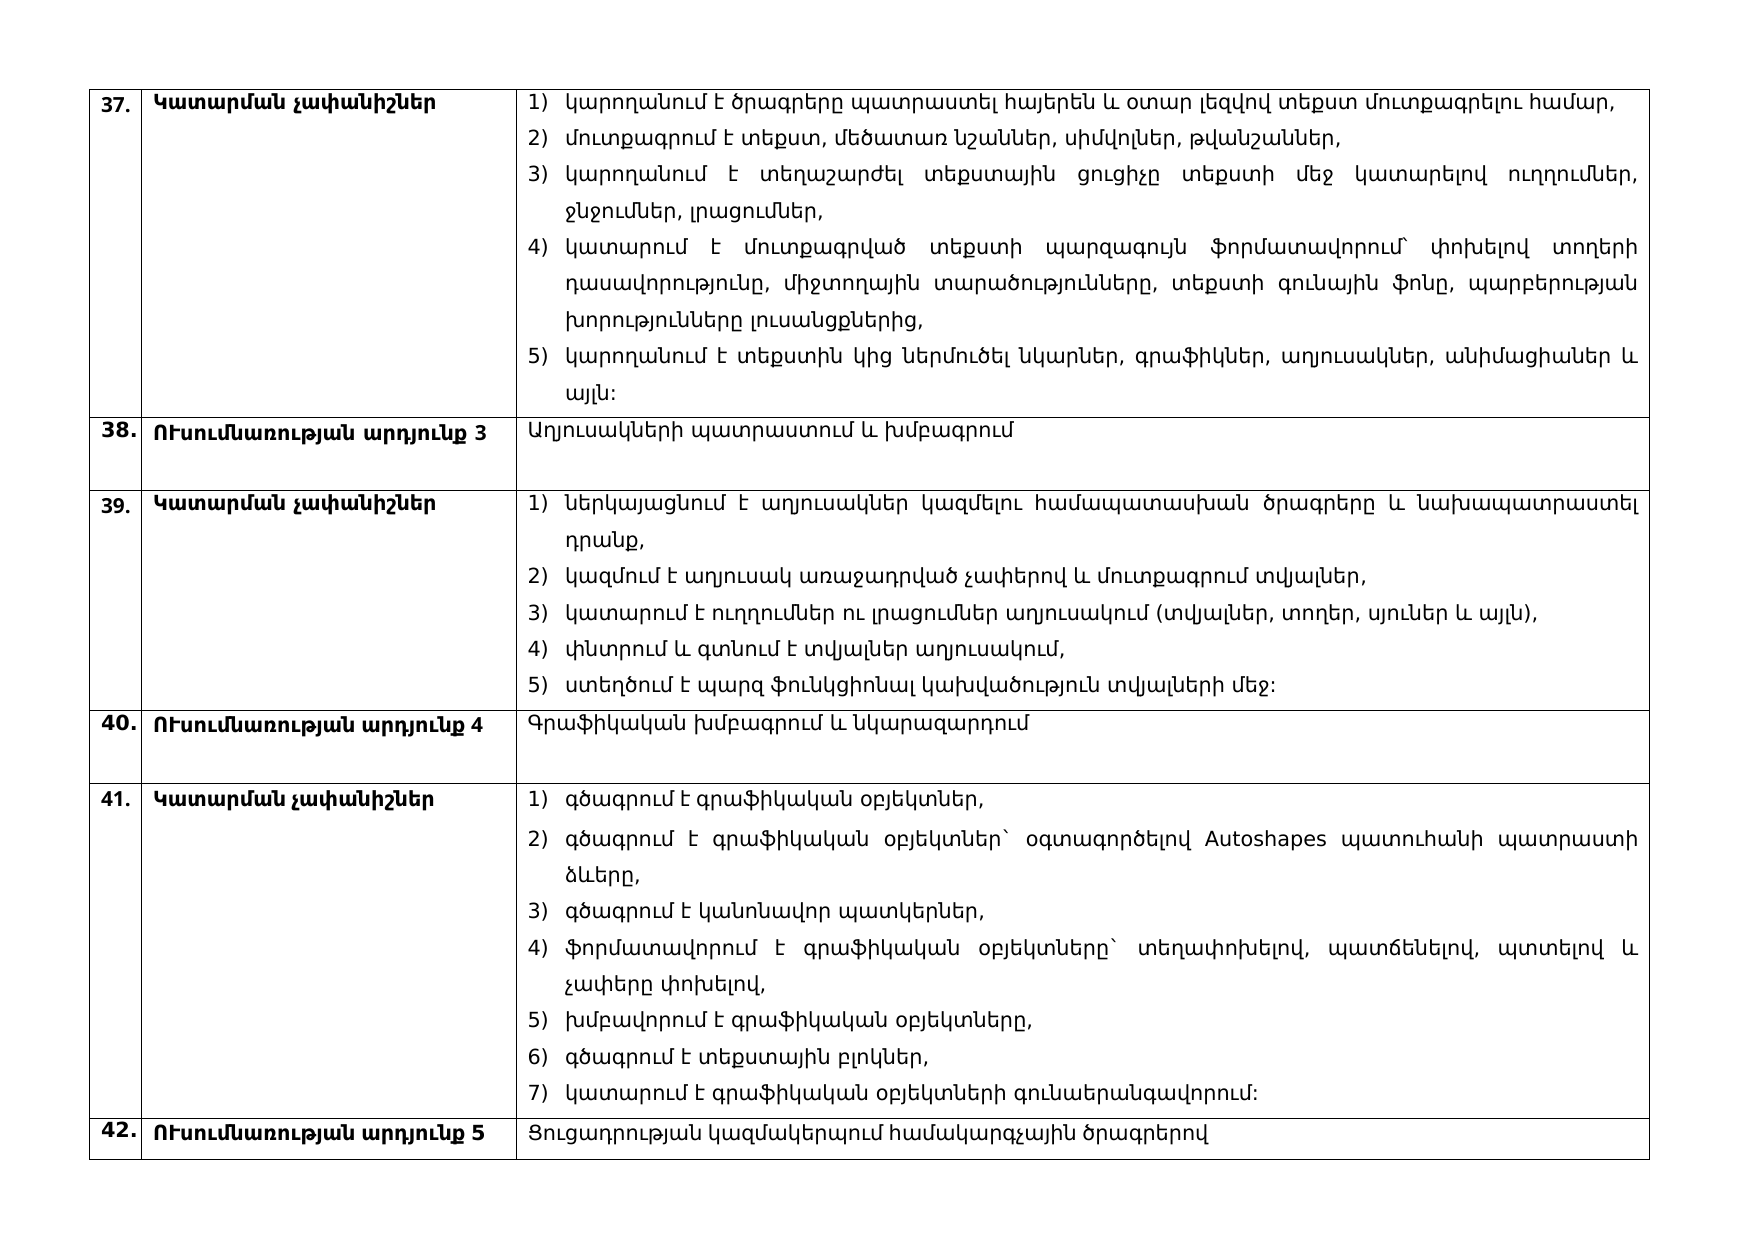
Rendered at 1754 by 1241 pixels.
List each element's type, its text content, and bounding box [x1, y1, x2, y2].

table_cell [90, 90, 141, 417]
table_cell կարողանում է ծրագրերը պատրաստել հայերեն և օտար լեզվով տեքստ մուտքագրելու համար, մուտքագրում է տեքստ, մեծատառ նշաններ, սիմվոլներ, թվանշաններ, կարողանում է տեղաշարժել տեքստային ցուցիչը տեքստի մեջ կատարելով ուղղումներ, ջնջումներ, լրացումներ, կատարում է մուտքագրված տեքստի պարզագույն ֆորմատավորում՝ փոխելով տողերի դասավորությունը, միջտողային տարածությունները, տեքստի գունային ֆոնը, պարբերության խորությունները լուսանցքներից, կարողանում է տեքստին կից ներմուծել նկարներ, գրաֆիկներ, աղյուսակներ, անիմացիաներ և այլն: [517, 90, 1649, 417]
table_cell ՈՒսումնառության արդյունք 3 [142, 418, 516, 490]
table_cell Կատարման չափանիշներ [142, 90, 516, 417]
table_cell [90, 711, 141, 783]
table_cell [90, 784, 141, 1117]
table_cell [90, 1119, 141, 1159]
table_cell ներկայացնում է աղյուսակներ կազմելու համապատասխան ծրագրերը և նախապատրաստել դրանք, կազմում է աղյուսակ առաջադրված չափերով և մուտքագրում տվյալներ, կատարում է ուղղումներ ու լրացումներ աղյուսակում (տվյալներ, տողեր, սյուներ և այլն), փնտրում և գտնում է տվյալներ աղյուսակում, ստեղծում է պարզ ֆունկցիոնալ կախվածություն տվյալների մեջ: [517, 491, 1649, 709]
table_cell Աղյուսակների պատրաստում և խմբագրում [517, 418, 1649, 490]
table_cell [517, 1119, 1649, 1159]
table_cell Գրաֆիկական խմբագրում և նկարազարդում [517, 711, 1649, 783]
table_cell ՈՒսումնառության արդյունք 4 [142, 711, 516, 783]
table_cell գծագրում է գրաֆիկական օբյեկտներ, գծագրում է գրաֆիկական օբյեկտներ` օգտագործելով Autoshapes պատուհանի պատրաստի ձևերը, գծագրում է կանոնավոր պատկերներ, ֆորմատավորում է գրաֆիկական օբյեկտները` տեղափոխելով, պատճենելով, պտտելով և չափերը փոխելով, խմբավորում է գրաֆիկական օբյեկտները, գծագրում է տեքստային բլոկներ, կատարում է գրաֆիկական օբյեկտների գունաերանգավորում: [517, 784, 1649, 1117]
table_cell [90, 418, 141, 490]
table_cell Կատարման չափանիշներ [142, 491, 516, 709]
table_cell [142, 1119, 516, 1159]
table_cell Կատարման չափանիշներ [142, 784, 516, 1117]
table_cell [90, 491, 141, 709]
